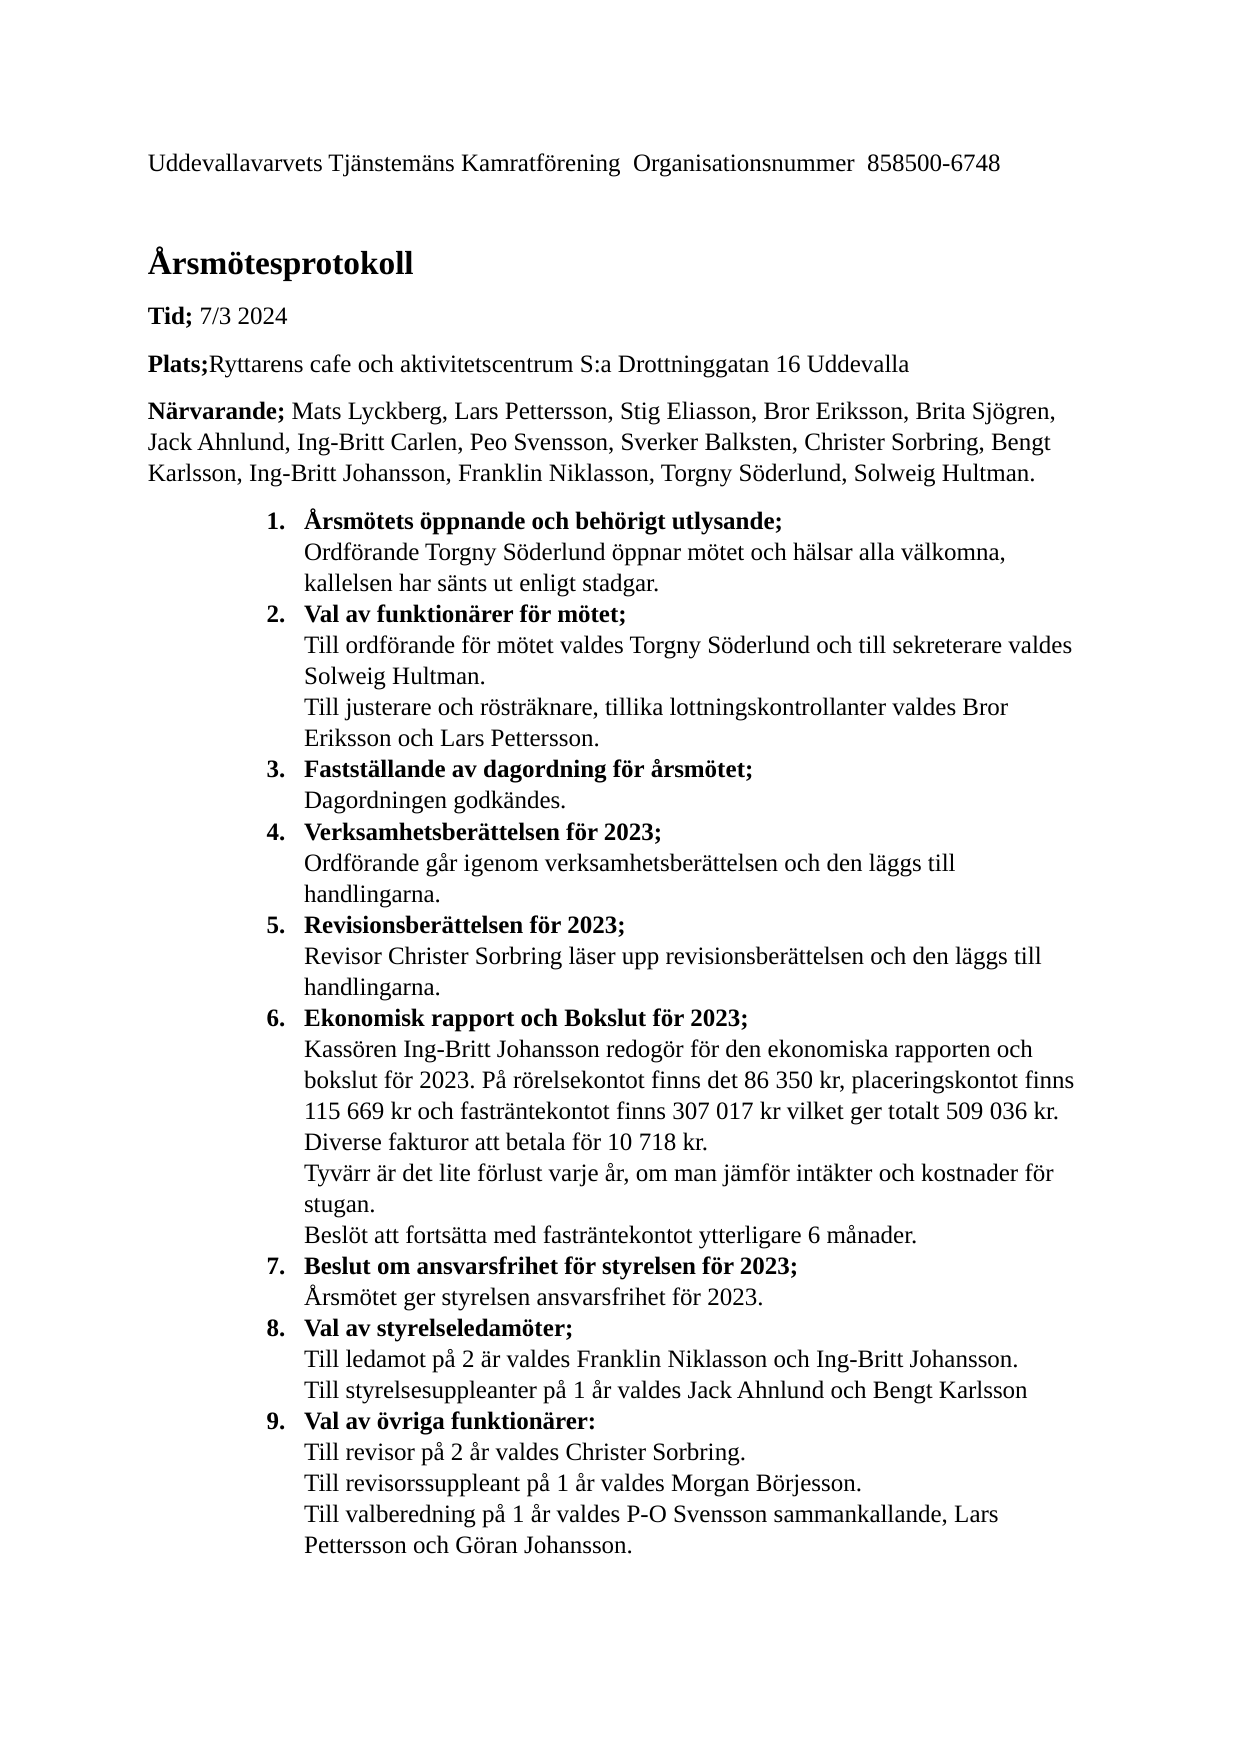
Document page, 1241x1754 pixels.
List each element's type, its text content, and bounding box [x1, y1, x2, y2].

list Fastställande av dagordning för årsmötet; Dagordningen godkändes. [266, 754, 1093, 814]
list Beslöt att fortsätta med fasträntekontot ytterligare 6 månader. [304, 1220, 1093, 1249]
list Årsmötets öppnande och behörigt utlysande; Ordförande Torgny Söderlund öppnar mötet och hälsar alla välkomna, kallelsen har sänts ut enligt stadgar. [266, 506, 1093, 597]
list Ekonomisk rapport och Bokslut för 2023; Kassören Ing-Britt Johansson redogör för den ekonomiska rapporten och bokslut för 2023. På rörelsekontot finns det 86 350 kr, placeringskontot finns 115 669 kr och fasträntekontot finns 307 017 kr vilket ger totalt 509 036 kr. Diverse fakturor att betala för 10 718 kr. Tyvärr är det lite förlust varje år, om man jämför intäkter och kostnader för stugan. [266, 1003, 1093, 1218]
text Närvarande; Mats Lyckberg, Lars Pettersson, Stig Eliasson, Bror Eriksson, Brita Sjögren, Jack Ahnlund, Ing-Britt Carlen, Peo Svensson, Sverker Balksten, Christer Sorbring, Bengt Karlsson, Ing-Britt Johansson, Franklin Niklasson, Torgny Söderlund, Solweig Hultman. [148, 396, 1093, 487]
list Beslut om ansvarsfrihet för styrelsen för 2023; Årsmötet ger styrelsen ansvarsfrihet för 2023. [266, 1251, 1093, 1311]
text Årsmötesprotokoll [148, 243, 1093, 281]
list Val av funktionärer för mötet; Till ordförande för mötet valdes Torgny Söderlund och till sekreterare valdes Solweig Hultman. Till justerare och rösträknare, tillika lottningskontrollanter valdes Bror Eriksson och Lars Pettersson. [266, 599, 1093, 752]
list Val av styrelseledamöter; Till ledamot på 2 är valdes Franklin Niklasson och Ing-Britt Johansson. Till styrelsesuppleanter på 1 år valdes Jack Ahnlund och Bengt Karlsson [266, 1313, 1093, 1404]
text Uddevallavarvets Tjänstemäns Kamratförening Organisationsnummer 858500-6748 [148, 148, 1093, 176]
list Val av övriga funktionärer: Till revisor på 2 år valdes Christer Sorbring. Till revisorssuppleant på 1 år valdes Morgan Börjesson. Till valberedning på 1 år valdes P-O Svensson sammankallande, Lars Pettersson och Göran Johansson. [266, 1406, 1093, 1559]
list Verksamhetsberättelsen för 2023; Ordförande går igenom verksamhetsberättelsen och den läggs till handlingarna. [266, 817, 1093, 907]
text Tid; 7/3 2024 [148, 301, 1093, 330]
text Plats;Ryttarens cafe och aktivitetscentrum S:a Drottninggatan 16 Uddevalla [148, 349, 1093, 377]
list Revisionsberättelsen för 2023; Revisor Christer Sorbring läser upp revisionsberättelsen och den läggs till handlingarna. [266, 910, 1093, 1001]
